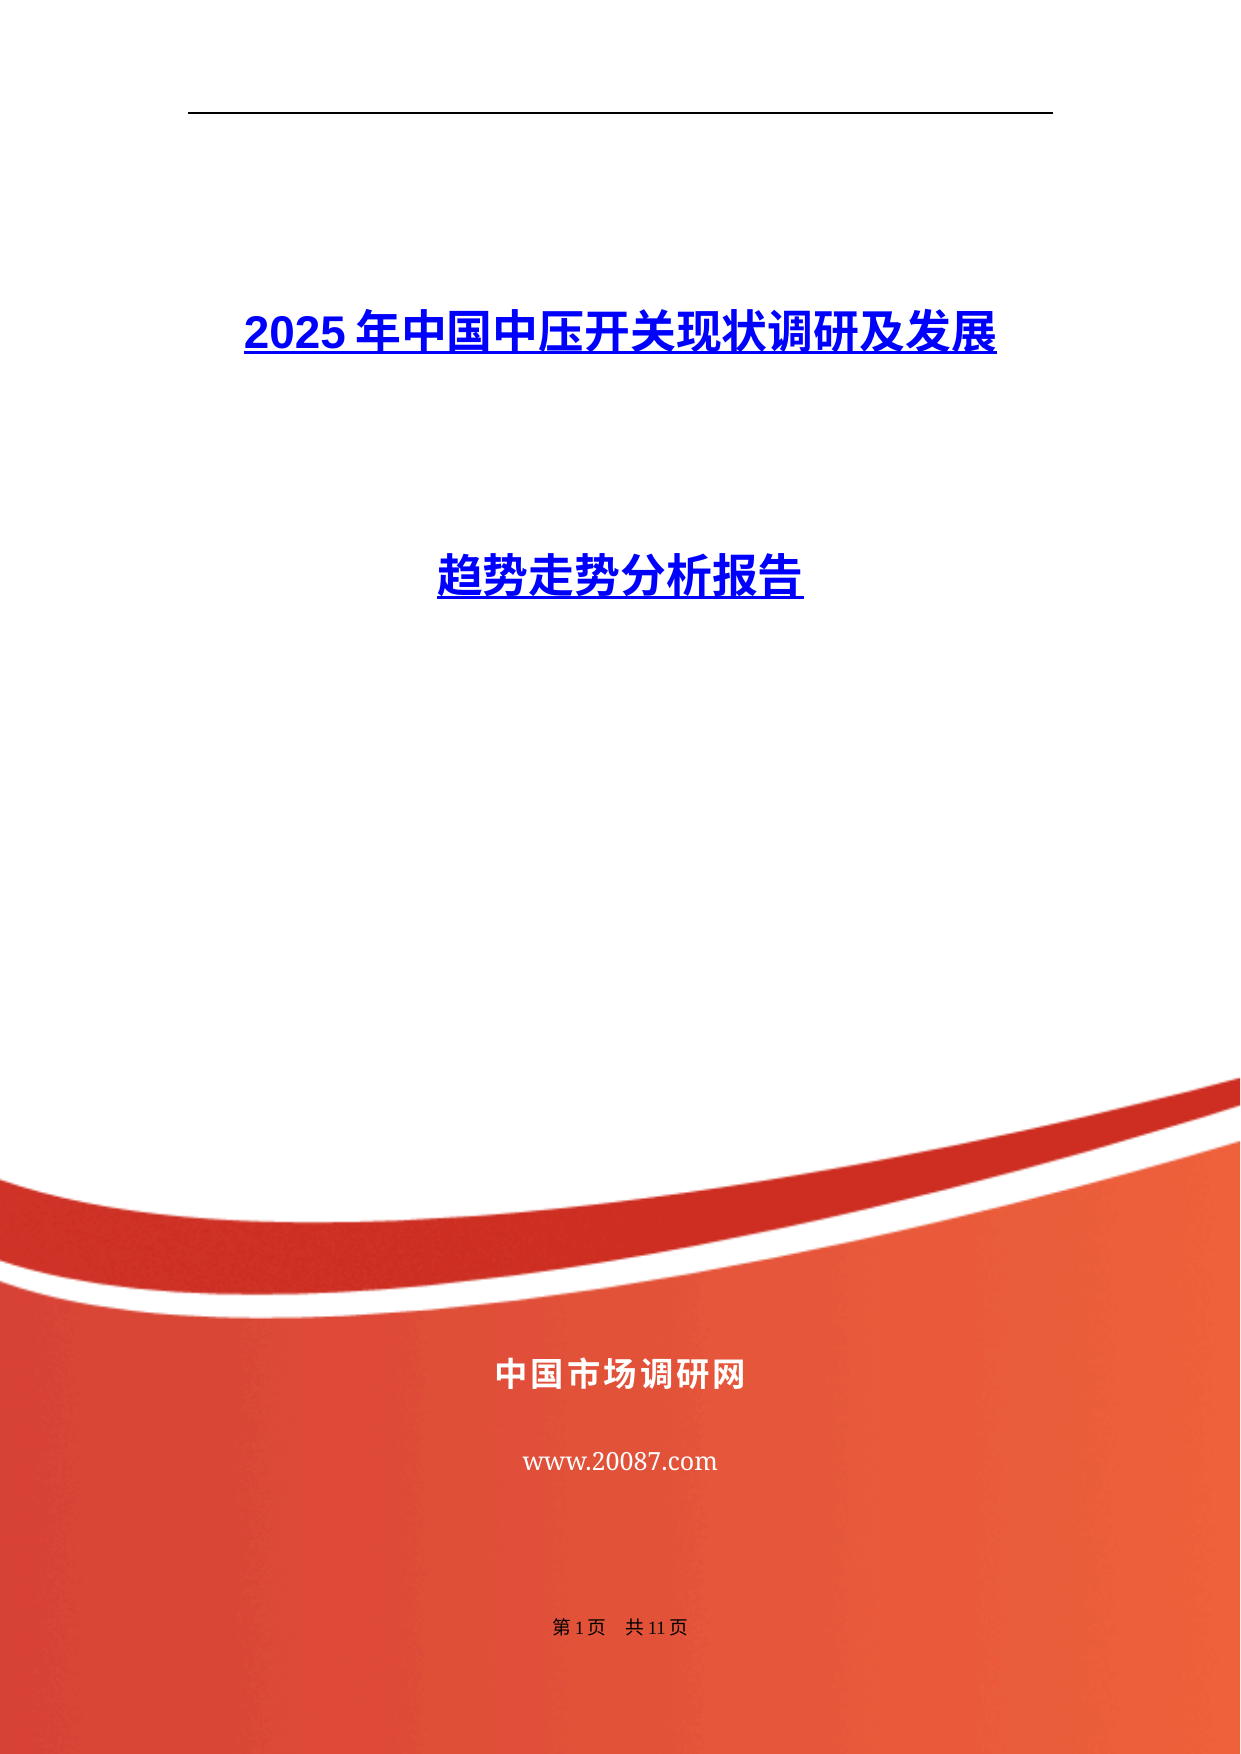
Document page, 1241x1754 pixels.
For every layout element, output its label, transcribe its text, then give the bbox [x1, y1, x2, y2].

text www.20087.com [187, 1428, 1053, 1493]
subtitle 中国市场调研网 [187, 1339, 1053, 1404]
picture [0, 1006, 1241, 1754]
table_header 2025年中国中压开关现状调研及发展趋势走势分析报告 [188, 207, 1053, 773]
